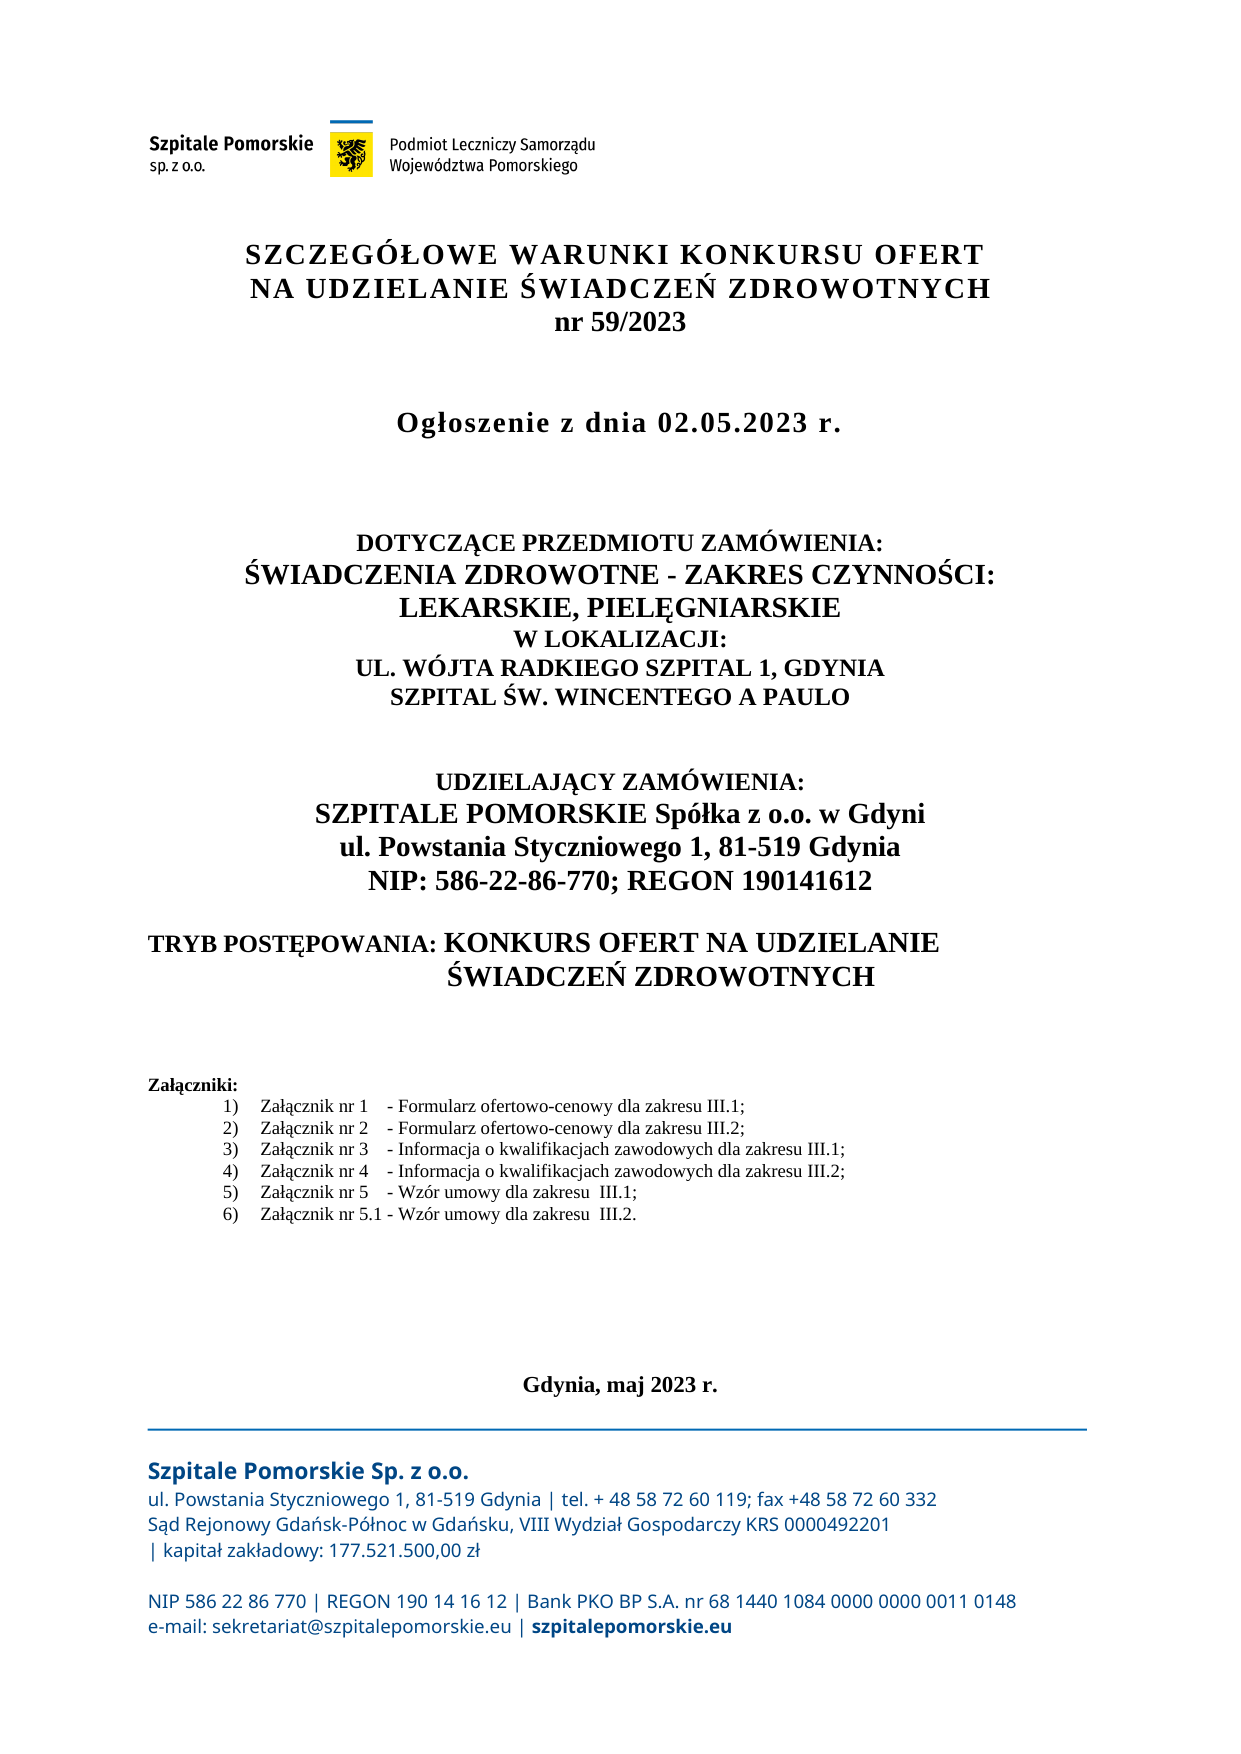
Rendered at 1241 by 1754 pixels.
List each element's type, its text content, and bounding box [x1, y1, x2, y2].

list Załącznik nr 1 - Formularz ofertowo-cenowy dla zakresu III.1; [223, 1095, 1093, 1117]
picture [147, 118, 596, 178]
text Gdynia, maj 2023 r. [148, 1371, 1093, 1397]
text Ogłoszenie z dnia 02.05.2023 r. [148, 372, 1093, 467]
list Załącznik nr 3 - Informacja o kwalifikacjach zawodowych dla zakresu III.1; [223, 1138, 1093, 1160]
text Załączniki: [148, 1073, 1093, 1095]
text TRYB POSTĘPOWANIA: KONKURS OFERT NA UDZIELANIE ŚWIADCZEŃ ZDROWOTNYCH [148, 925, 1093, 992]
text SZPITALE POMORSKIE Spółka z o.o. w Gdyni ul. Powstania Styczniowego 1, 81-519 Gdynia NIP: 586-22-86-770; REGON 190141612 [148, 796, 1093, 896]
text ŚWIADCZENIA ZDROWOTNE - ZAKRES CZYNNOŚCI: [148, 557, 1093, 591]
text SZPITAL ŚW. WINCENTEGO A PAULO [148, 682, 1093, 710]
text nr 59/2023 [148, 304, 1093, 338]
list Załącznik nr 5 - Wzór umowy dla zakresu III.1; [223, 1181, 1093, 1203]
text UDZIELAJĄCY ZAMÓWIENIA: [148, 767, 1093, 796]
text W LOKALIZACJI: [148, 624, 1093, 653]
list Załącznik nr 5.1 - Wzór umowy dla zakresu III.2. [223, 1203, 1093, 1224]
text DOTYCZĄCE PRZEDMIOTU ZAMÓWIENIA: [148, 528, 1093, 557]
text SZCZEGÓŁOWE WARUNKI KONKURSU OFERT NA UDZIELANIE ŚWIADCZEŃ ZDROWOTNYCH [148, 237, 1093, 304]
text LEKARSKIE, PIELĘGNIARSKIE [148, 591, 1093, 624]
list Załącznik nr 4 - Informacja o kwalifikacjach zawodowych dla zakresu III.2; [223, 1160, 1093, 1181]
text UL. WÓJTA RADKIEGO SZPITAL 1, GDYNIA [148, 653, 1093, 682]
list Załącznik nr 2 - Formularz ofertowo-cenowy dla zakresu III.2; [223, 1117, 1093, 1138]
